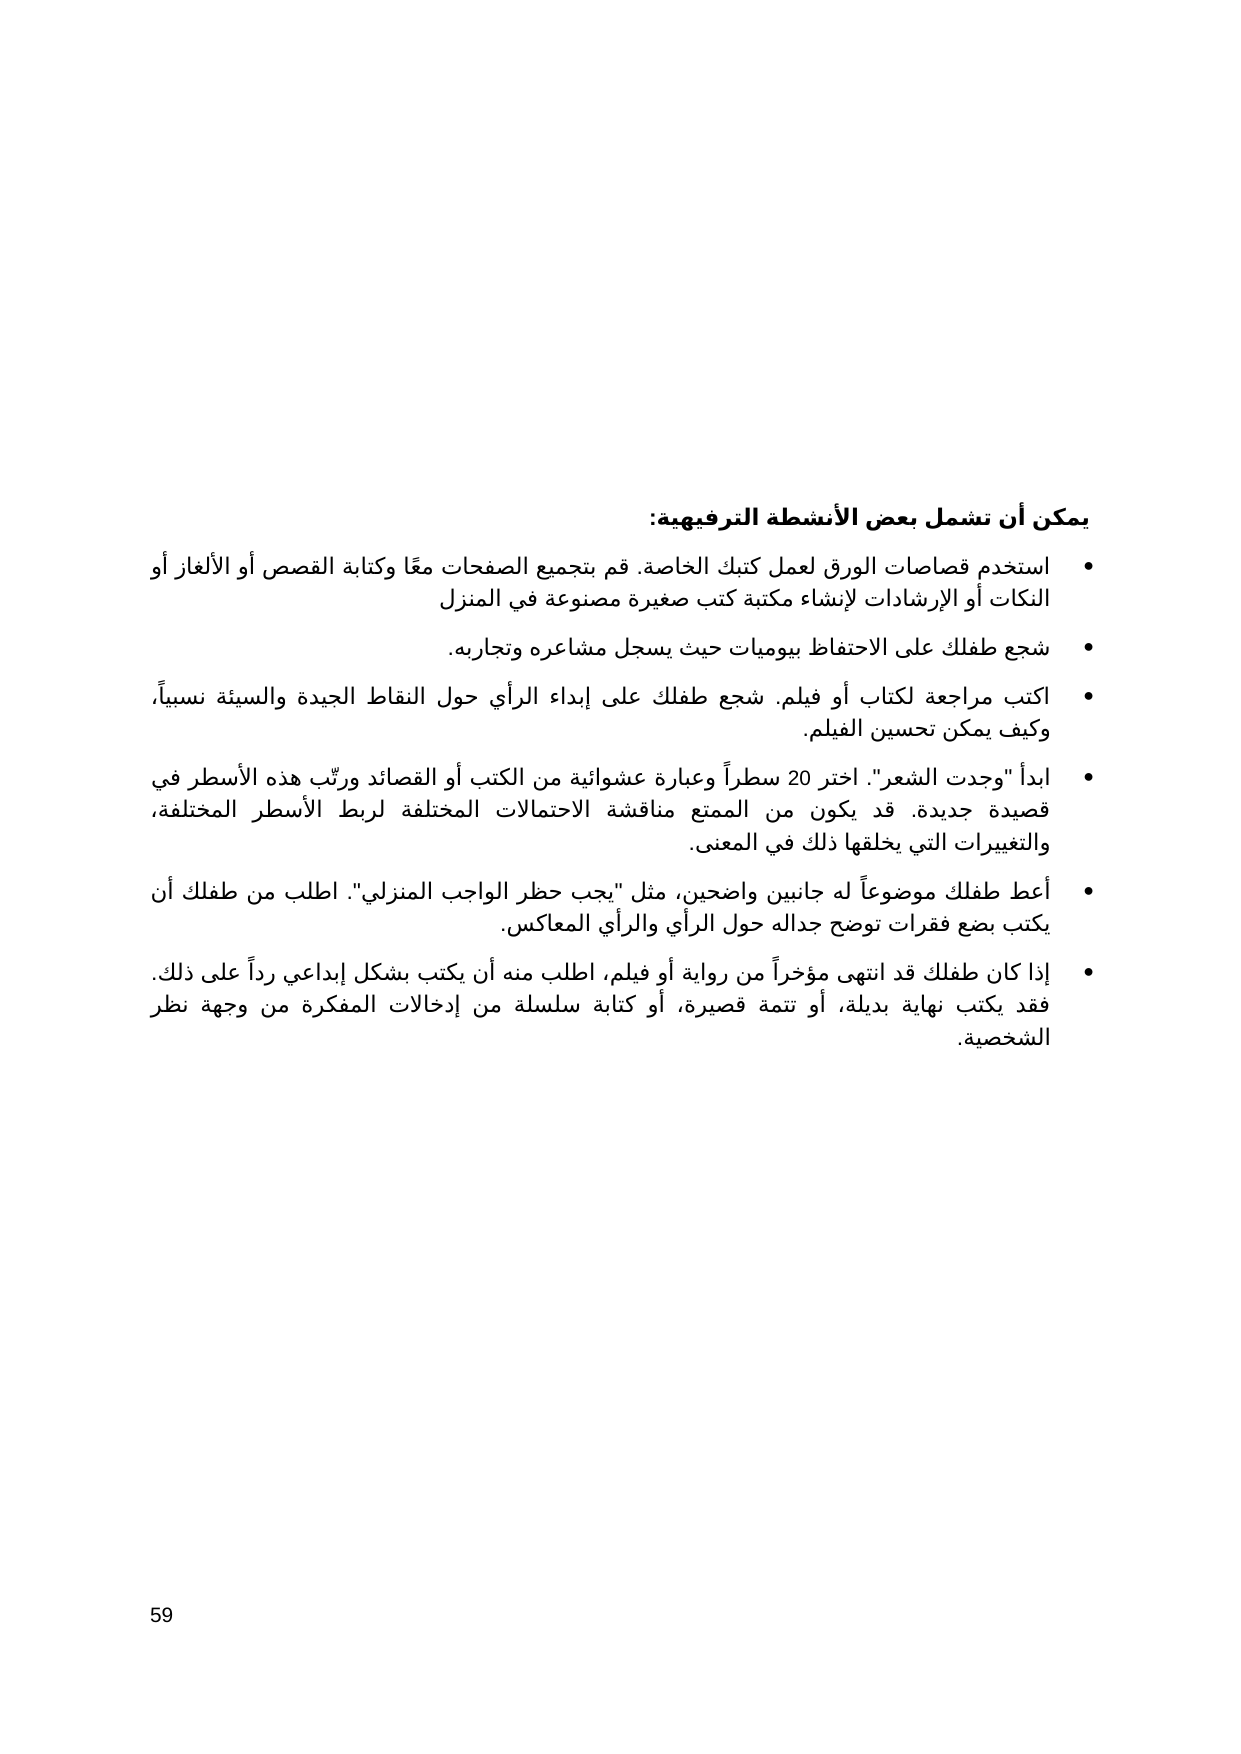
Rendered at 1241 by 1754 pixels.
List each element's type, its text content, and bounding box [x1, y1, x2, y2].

text أعط طفلك موضوعاً له جانبين واضحين، مثل "يجب حظر الواجب المنزلي". اطلب من طفلك أن يكتب بضع فقرات توضح جداله حول الرأي والرأي المعاكس. [150, 874, 1084, 939]
text شجع طفلك على الاحتفاظ بيوميات حيث يسجل مشاعره وتجاربه. [150, 631, 1084, 663]
text إذا كان طفلك قد انتهى مؤخراً من رواية أو فيلم، اطلب منه أن يكتب بشكل إبداعي رداً على ذلك. فقد يكتب نهاية بديلة، أو تتمة قصيرة، أو كتابة سلسلة من إدخالات المفكرة من وجهة نظر الشخصية. [150, 956, 1084, 1053]
text استخدم قصاصات الورق لعمل كتبك الخاصة. قم بتجميع الصفحات معًا وكتابة القصص أو الألغاز أو النكات أو الإرشادات لإنشاء مكتبة كتب صغيرة مصنوعة في المنزل [150, 549, 1084, 614]
text اكتب مراجعة لكتاب أو فيلم. شجع طفلك على إبداء الرأي حول النقاط الجيدة والسيئة نسبياً، وكيف يمكن تحسين الفيلم. [150, 679, 1084, 744]
text يمكن أن تشمل بعض الأنشطة الترفيهية: [150, 501, 1090, 533]
text ابدأ "وجدت الشعر". اختر 20 سطراً وعبارة عشوائية من الكتب أو القصائد ورتّب هذه الأسطر في قصيدة جديدة. قد يكون من الممتع مناقشة الاحتمالات المختلفة لربط الأسطر المختلفة، والتغييرات التي يخلقها ذلك في المعنى. [150, 761, 1084, 858]
